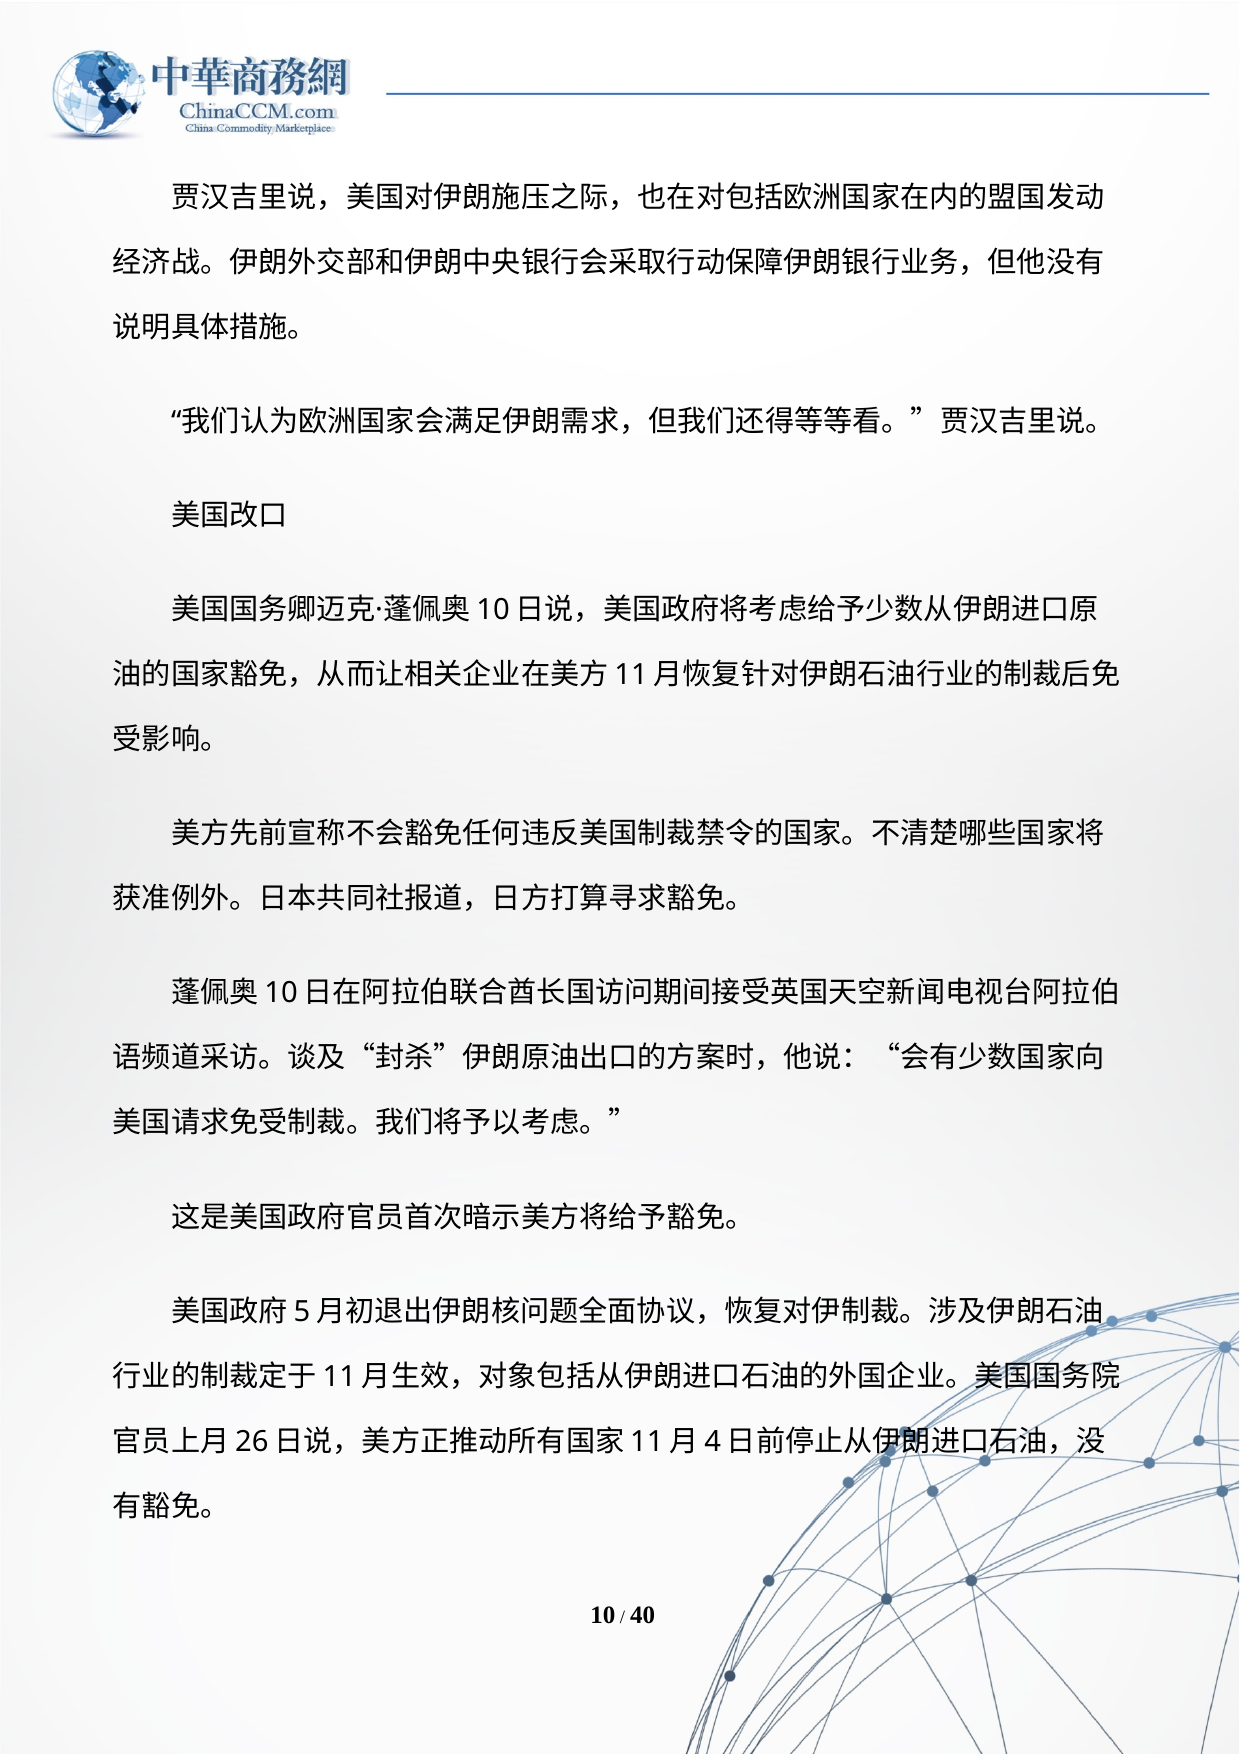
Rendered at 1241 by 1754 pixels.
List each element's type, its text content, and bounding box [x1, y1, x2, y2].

text 蓬佩奥10日在阿拉伯联合酋长国访问期间接受英国天空新闻电视台阿拉伯语频道采访。谈及“封杀”伊朗原油出口的方案时，他说：“会有少数国家向美国请求免受制裁。我们将予以考虑。” [112, 958, 1128, 1153]
text 美国国务卿迈克·蓬佩奥10日说，美国政府将考虑给予少数从伊朗进口原油的国家豁免，从而让相关企业在美方11月恢复针对伊朗石油行业的制裁后免受影响。 [112, 574, 1128, 769]
text 美方先前宣称不会豁免任何违反美国制裁禁令的国家。不清楚哪些国家将获准例外。日本共同社报道，日方打算寻求豁免。 [112, 798, 1128, 928]
text 贾汉吉里说，美国对伊朗施压之际，也在对包括欧洲国家在内的盟国发动经济战。伊朗外交部和伊朗中央银行会采取行动保障伊朗银行业务，但他没有说明具体措施。 [112, 162, 1128, 357]
text 这是美国政府官员首次暗示美方将给予豁免。 [112, 1182, 1128, 1247]
text 美国改口 [112, 480, 1128, 545]
picture [0, 2, 1240, 1754]
text “我们认为欧洲国家会满足伊朗需求，但我们还得等等看。”贾汉吉里说。 [112, 386, 1128, 451]
text 美国政府5月初退出伊朗核问题全面协议，恢复对伊制裁。涉及伊朗石油行业的制裁定于11月生效，对象包括从伊朗进口石油的外国企业。美国国务院官员上月26日说，美方正推动所有国家11月4日前停止从伊朗进口石油，没有豁免。 [112, 1276, 1128, 1536]
